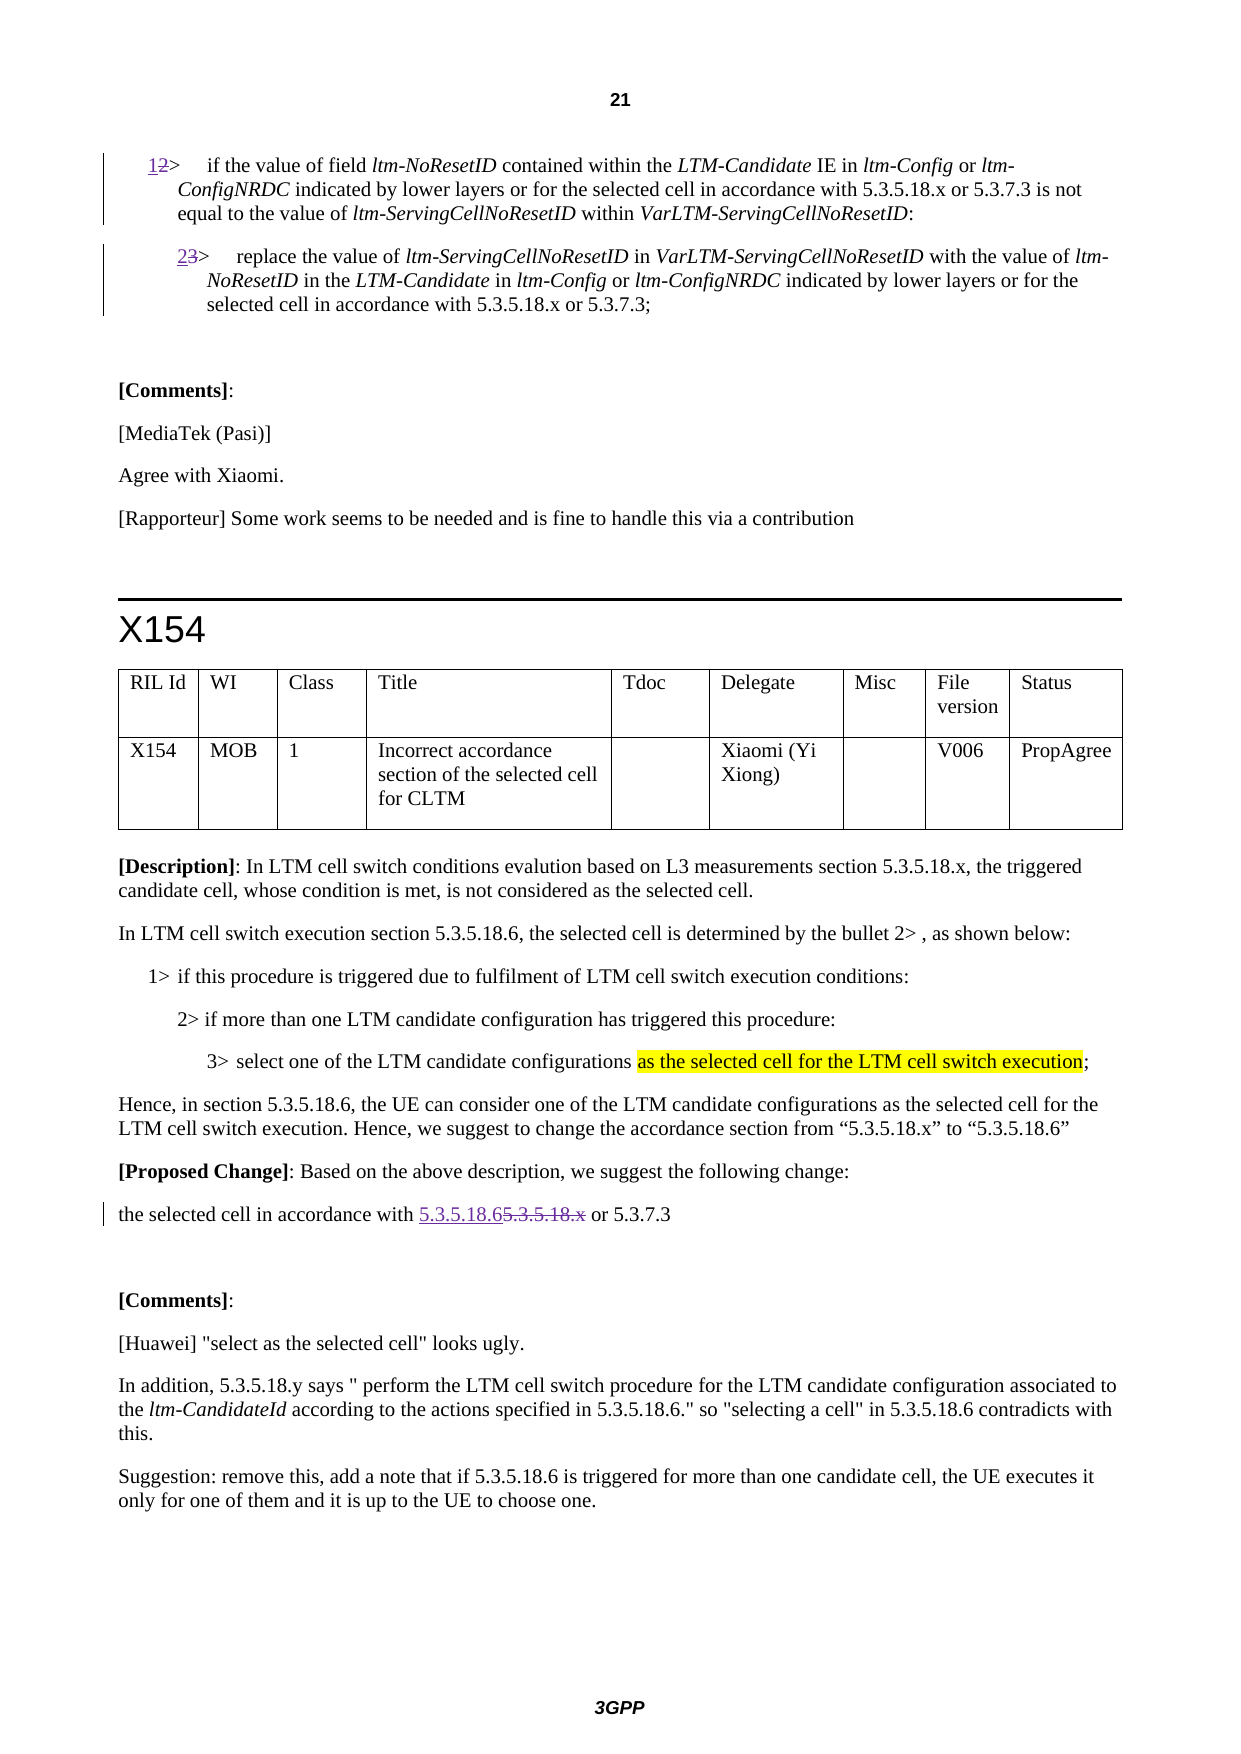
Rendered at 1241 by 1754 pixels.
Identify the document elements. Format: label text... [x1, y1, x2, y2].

text 3> select one of the LTM candidate configurations as the selected cell for the LTM cell switch execution; [207, 1049, 1122, 1073]
table_header Tdoc [612, 670, 709, 737]
text > replace the value of ltm-ServingCellNoResetID in VarLTM-ServingCellNoResetID with the value of ltm-NoResetID in the LTM-Candidate in ltm-Config or ltm-ConfigNRDC indicated by lower layers or for the selected cell in accordance with 5.3.5.18.x or 5.3.7.3; [177, 244, 1122, 316]
table_header File version [926, 670, 1009, 737]
table_header Misc [844, 670, 925, 737]
text [Comments]: [118, 1288, 1122, 1312]
text Agree with Xiaomi. [118, 463, 1122, 487]
text [Rapporteur] Some work seems to be needed and is fine to handle this via a contribution [118, 506, 1122, 530]
table_cell V006 [926, 738, 1009, 829]
text Hence, in section 5.3.5.18.6, the UE can consider one of the LTM candidate configurations as the selected cell for the LTM cell switch execution. Hence, we suggest to change the accordance section from “5.3.5.18.x” to “5.3.5.18.6” [118, 1092, 1122, 1140]
text [Proposed Change]: Based on the above description, we suggest the following change: [118, 1159, 1122, 1183]
text 1> if this procedure is triggered due to fulfilment of LTM cell switch execution conditions: [148, 964, 1122, 988]
text 2> if more than one LTM candidate configuration has triggered this procedure: [177, 1007, 1122, 1031]
text Suggestion: remove this, add a note that if 5.3.5.18.6 is triggered for more than one candidate cell, the UE executes it only for one of them and it is up to the UE to choose one. [118, 1464, 1122, 1512]
table_header RIL Id [119, 670, 198, 737]
table_cell MOB [199, 738, 277, 829]
text X154 [118, 601, 1122, 650]
table_cell Xiaomi (Yi Xiong) [710, 738, 843, 829]
text [MediaTek (Pasi)] [118, 420, 1122, 444]
table_cell 1 [278, 738, 366, 829]
table_cell [612, 738, 709, 829]
text the selected cell in accordance with or 5.3.7.3 [118, 1202, 1122, 1226]
table_cell X154 [119, 738, 198, 829]
table_cell PropAgree [1010, 738, 1122, 829]
text In addition, 5.3.5.18.y says " perform the LTM cell switch procedure for the LTM candidate configuration associated to the ltm-CandidateId according to the actions specified in 5.3.5.18.6." so "selecting a cell" in 5.3.5.18.6 contradicts with this. [118, 1373, 1122, 1445]
text [Huawei] "select as the selected cell" looks ugly. [118, 1330, 1122, 1354]
table_header Status [1010, 670, 1122, 737]
text [Description]: In LTM cell switch conditions evalution based on L3 measurements section 5.3.5.18.x, the triggered candidate cell, whose condition is met, is not considered as the selected cell. [118, 830, 1122, 902]
table_header Delegate [710, 670, 843, 737]
table_cell [844, 738, 925, 829]
table_header Class [278, 670, 366, 737]
text In LTM cell switch execution section 5.3.5.18.6, the selected cell is determined by the bullet 2> , as shown below: [118, 921, 1122, 945]
text > if the value of field ltm-NoResetID contained within the LTM-Candidate IE in ltm-Config or ltm-ConfigNRDC indicated by lower layers or for the selected cell in accordance with 5.3.5.18.x or 5.3.7.3 is not equal to the value of ltm-ServingCellNoResetID within VarLTM-ServingCellNoResetID: [148, 153, 1122, 225]
table_header Title [367, 670, 611, 737]
table_cell Incorrect accordance section of the selected cell for CLTM [367, 738, 611, 829]
text [Comments]: [118, 378, 1122, 402]
table_header WI [199, 670, 277, 737]
